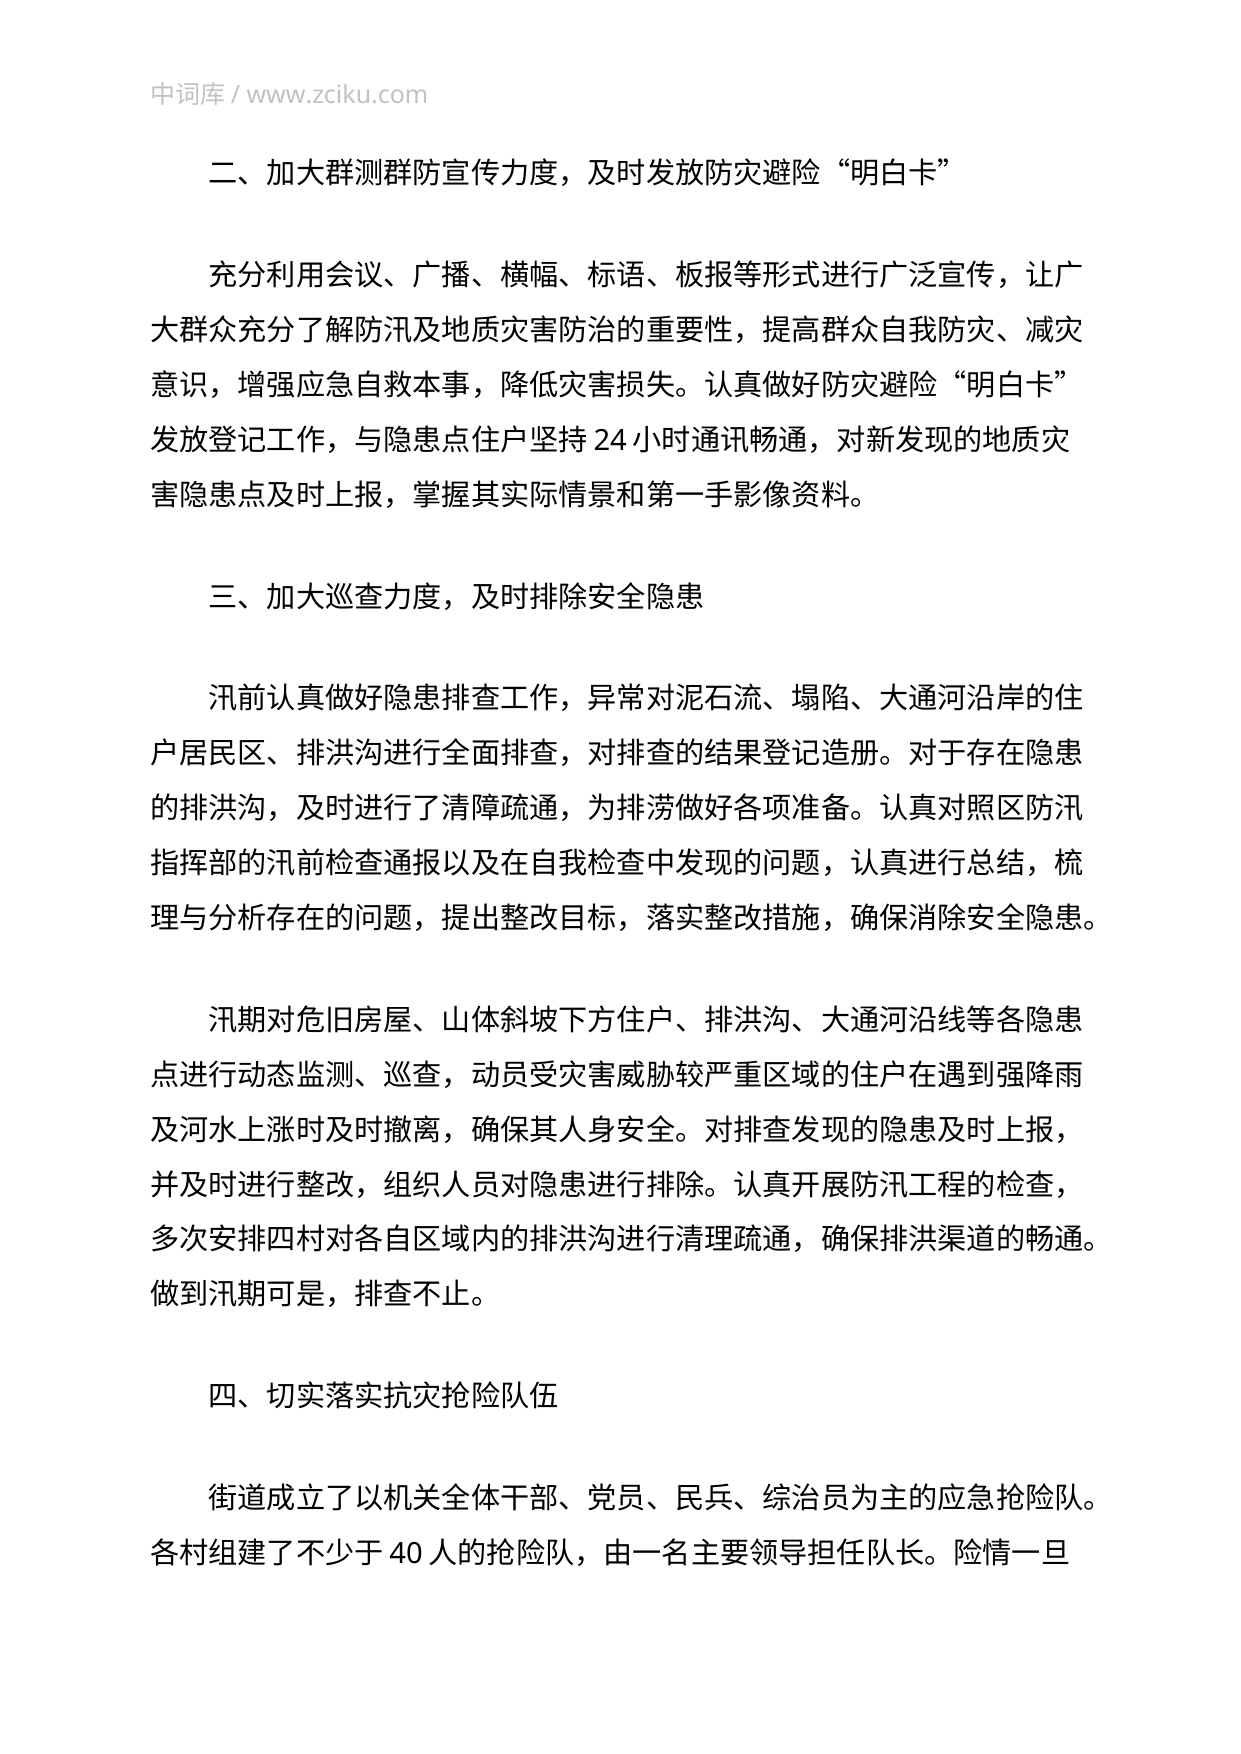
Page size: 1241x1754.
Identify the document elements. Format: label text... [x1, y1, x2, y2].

text 汛期对危旧房屋、山体斜坡下方住户、排洪沟、大通河沿线等各隐患点进行动态监测、巡查，动员受灾害威胁较严重区域的住户在遇到强降雨及河水上涨时及时撤离，确保其人身安全。对排查发现的隐患及时上报，并及时进行整改，组织人员对隐患进行排除。认真开展防汛工程的检查，多次安排四村对各自区域内的排洪沟进行清理疏通，确保排洪渠道的畅通。做到汛期可是，排查不止。 [150, 996, 1090, 1313]
text 二、加大群测群防宣传力度，及时发放防灾避险“明白卡” [150, 150, 1090, 192]
text 三、加大巡查力度，及时排除安全隐患 [150, 573, 1090, 616]
text 充分利用会议、广播、横幅、标语、板报等形式进行广泛宣传，让广大群众充分了解防汛及地质灾害防治的重要性，提高群众自我防灾、减灾意识，增强应急自救本事，降低灾害损失。认真做好防灾避险“明白卡”发放登记工作，与隐患点住户坚持24小时通讯畅通，对新发现的地质灾害隐患点及时上报，掌握其实际情景和第一手影像资料。 [150, 252, 1090, 514]
text 汛前认真做好隐患排查工作，异常对泥石流、塌陷、大通河沿岸的住户居民区、排洪沟进行全面排查，对排查的结果登记造册。对于存在隐患的排洪沟，及时进行了清障疏通，为排涝做好各项准备。认真对照区防汛指挥部的汛前检查通报以及在自我检查中发现的问题，认真进行总结，梳理与分析存在的问题，提出整改目标，落实整改措施，确保消除安全隐患。 [150, 675, 1090, 937]
text 四、切实落实抗灾抢险队伍 [150, 1373, 1090, 1415]
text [150, 1474, 1090, 1572]
